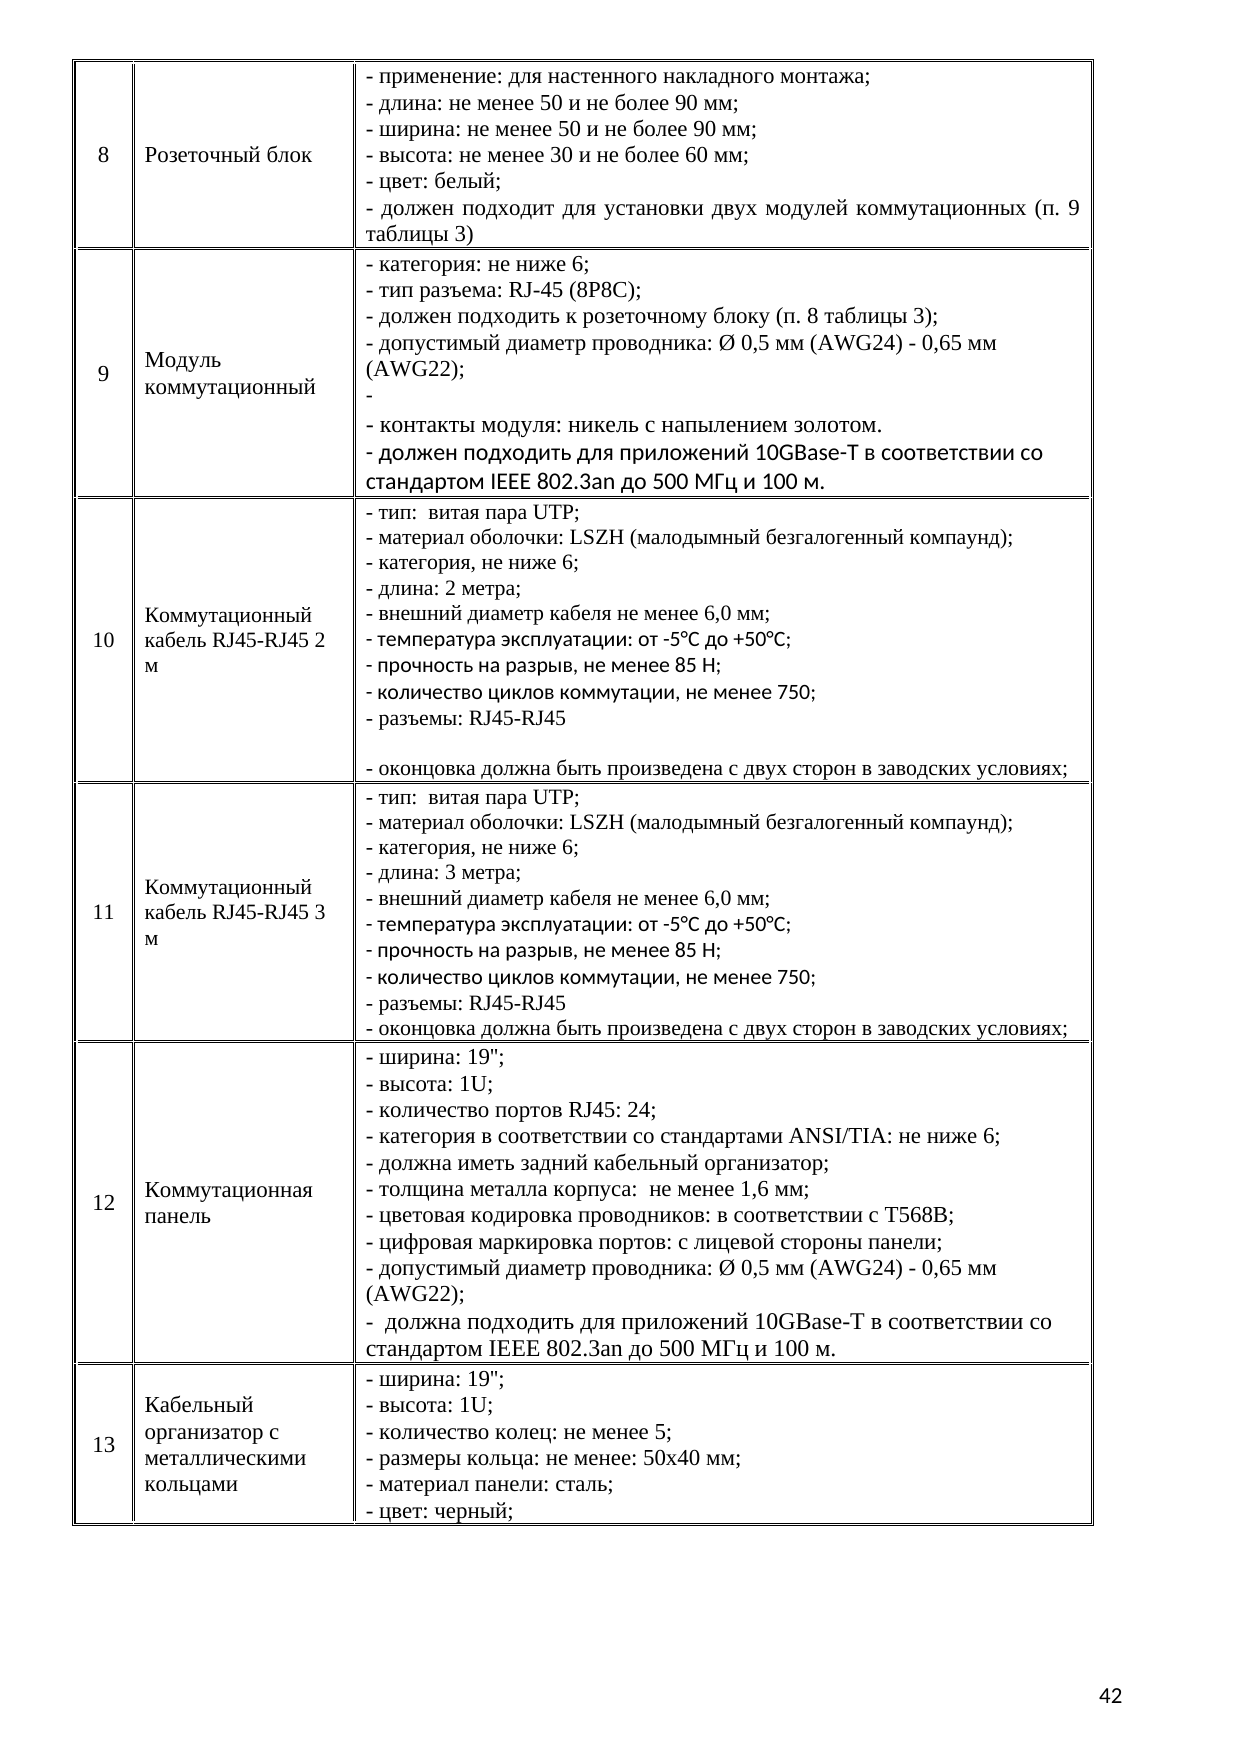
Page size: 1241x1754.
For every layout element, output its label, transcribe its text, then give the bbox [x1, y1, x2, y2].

table_cell 12 [74, 1040, 133, 1362]
table_cell Коммутационный кабель RJ45-RJ45 3 м [135, 784, 353, 1040]
table_cell Модуль коммутационный [135, 250, 353, 496]
table_cell - применение: для настенного накладного монтажа; - длина: не менее 50 и не более 90 мм; - ширина: не менее 50 и не более 90 мм; - высота: не менее 30 и не более 60 мм; - цвет: белый; - должен подходит для установки двух модулей коммутационных (п. 9 таблицы 3) [354, 62, 1091, 247]
table_cell 9 [76, 247, 132, 496]
table_cell - ширина: 19''; - высота: 1U; - количество портов RJ45: 24; - категория в соответствии со стандартами ANSI/TIA: не ниже 6; - должна иметь задний кабельный организатор; - толщина металла корпуса: не менее 1,6 мм; - цветовая кодировка проводников: в соответствии с T568B; - цифровая маркировка портов: с лицевой стороны панели; - допустимый диаметр проводника: Ø 0,5 мм (AWG24) - 0,65 мм (AWG22); - должна подходить для приложений 10GBase-T в соответствии со стандартом IEEE 802.3an до 500 МГц и 100 м. [354, 1040, 1093, 1362]
table_cell 8 [76, 62, 133, 247]
table_cell - тип: витая пара UTP; - материал оболочки: LSZH (малодымный безгалогенный компаунд); - категория, не ниже 6; - длина: 2 метра; - внешний диаметр кабеля не менее 6,0 мм; - температура эксплуатации: от -5°С до +50°С; - прочность на разрыв, не менее 85 Н; - количество циклов коммутации, не менее 750; - разъемы: RJ45-RJ45 - оконцовка должна быть произведена с двух сторон в заводских условиях; [356, 496, 1091, 781]
table_cell - тип: витая пара UTP; - материал оболочки: LSZH (малодымный безгалогенный компаунд); - категория, не ниже 6; - длина: 3 метра; - внешний диаметр кабеля не менее 6,0 мм; - температура эксплуатации: от -5°С до +50°С; - прочность на разрыв, не менее 85 Н; - количество циклов коммутации, не менее 750; - разъемы: RJ45-RJ45 - оконцовка должна быть произведена с двух сторон в заводских условиях; [356, 781, 1091, 1040]
table_cell 13 [74, 1362, 133, 1523]
table_cell - ширина: 19''; - высота: 1U; - количество колец: не менее 5; - размеры кольца: не менее: 50x40 мм; - материал панели: сталь; - цвет: черный; [354, 1362, 1093, 1523]
table_cell Коммутационная панель [135, 1043, 353, 1362]
table_cell 11 [76, 781, 132, 1040]
table_cell Кабельный организатор с металлическими кольцами [133, 1365, 354, 1523]
table_cell Розеточный блок [133, 62, 354, 247]
table_cell - категория: не ниже 6; - тип разъема: RJ-45 (8P8C); - должен подходить к розеточному блоку (п. 8 таблицы 3); - допустимый диаметр проводника: Ø 0,5 мм (AWG24) - 0,65 мм (AWG22); - - контакты модуля: никель с напылением золотом. - должен подходить для приложений 10GBase-T в соответствии со стандартом IEEE 802.3an до 500 МГц и 100 м. [356, 247, 1091, 496]
table_cell 10 [76, 496, 132, 781]
table_cell Коммутационный кабель RJ45-RJ45 2 м [135, 499, 353, 781]
